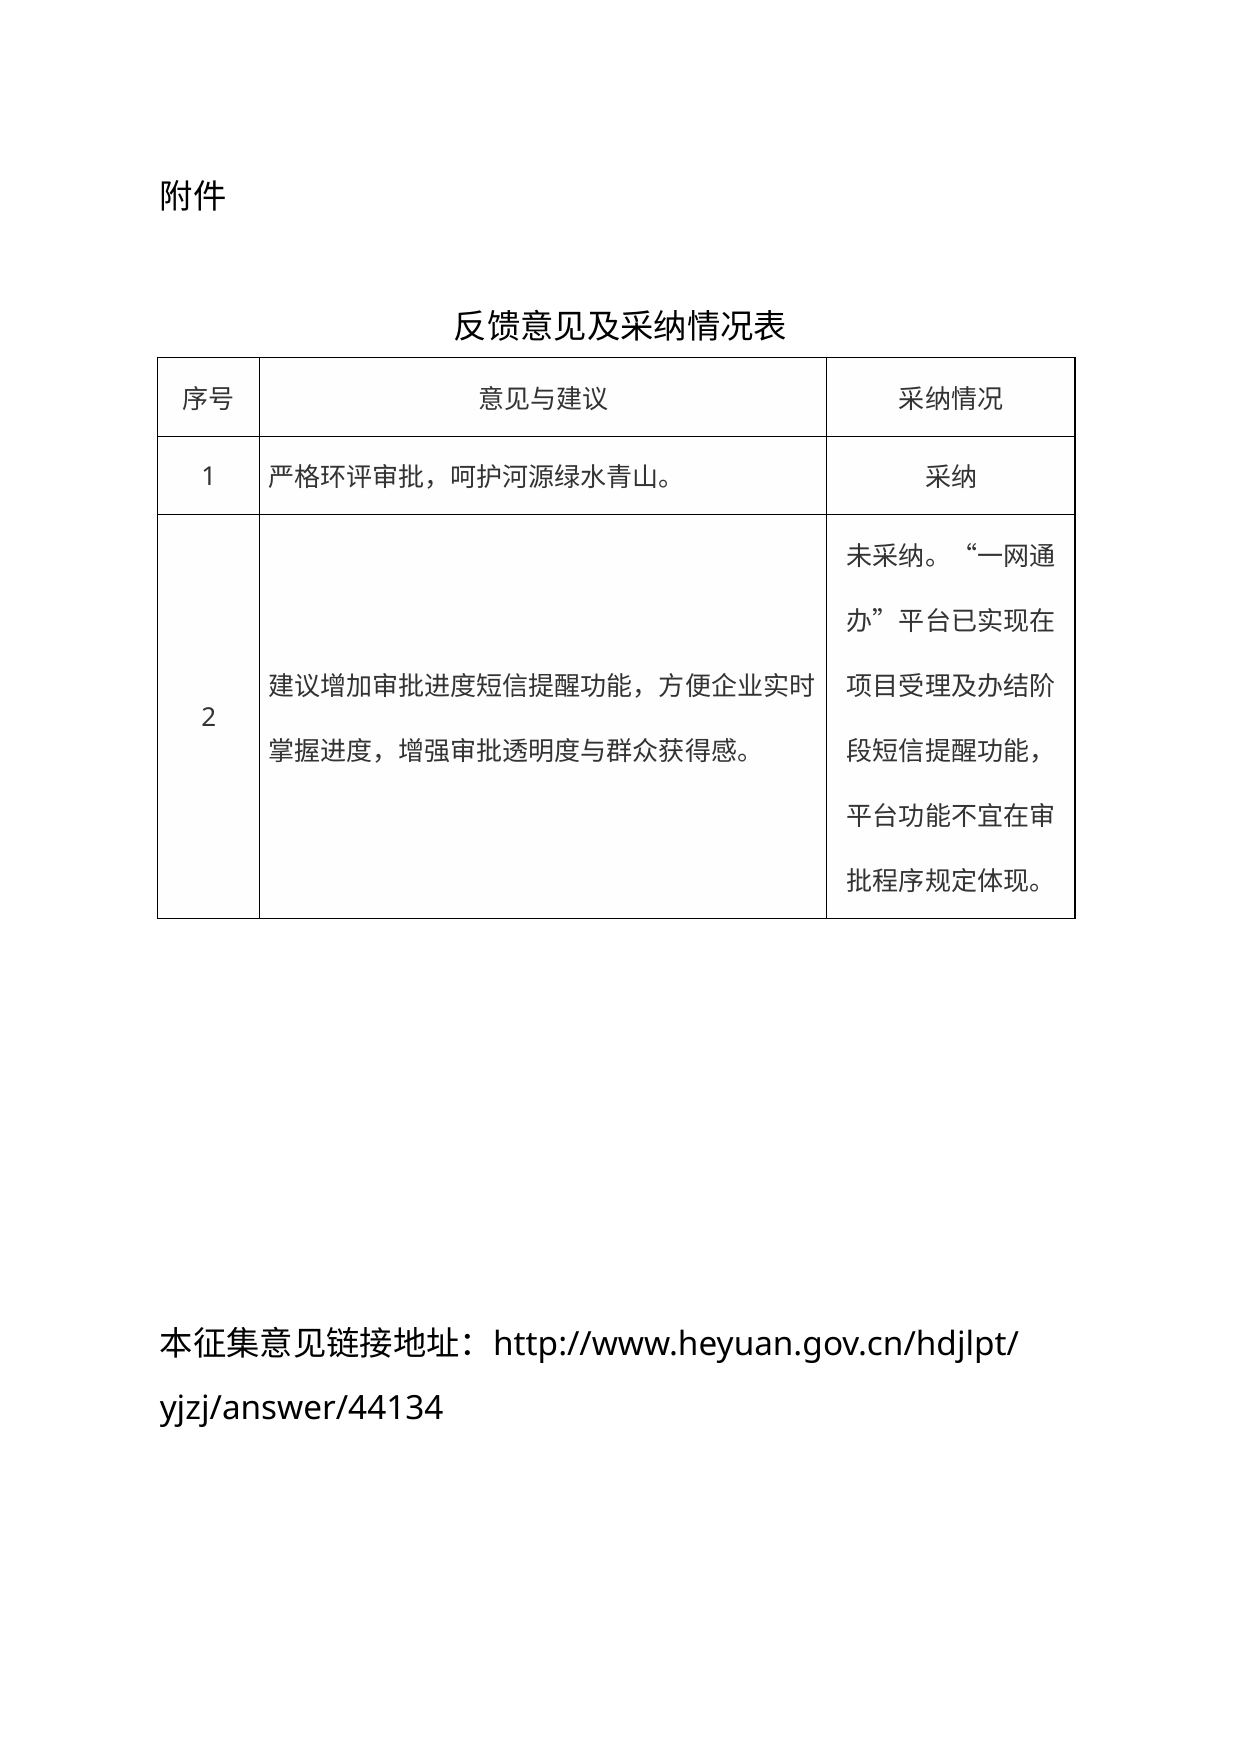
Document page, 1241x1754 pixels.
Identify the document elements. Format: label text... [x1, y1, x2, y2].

table_cell 未采纳。“一网通办”平台已实现在项目受理及办结阶段短信提醒功能，平台功能不宜在审批程序规定体现。 [827, 515, 1074, 918]
table_cell 严格环评审批，呵护河源绿水青山。 [260, 437, 826, 514]
table_header 序号 [158, 358, 259, 436]
table_cell 建议增加审批进度短信提醒功能，方便企业实时掌握进度，增强审批透明度与群众获得感。 [260, 515, 826, 918]
list 本征集意见链接地址：http://www.heyuan.gov.cn/hdjlpt/yjzj/answer/44134 [159, 1309, 1081, 1439]
table_cell 1 [158, 437, 259, 514]
table_cell 2 [158, 515, 259, 918]
list 反馈意见及采纳情况表 [159, 292, 1081, 357]
table_header 采纳情况 [827, 358, 1074, 436]
list 附件 [159, 162, 1081, 227]
table_header 意见与建议 [260, 358, 826, 436]
table_cell 采纳 [827, 437, 1074, 514]
